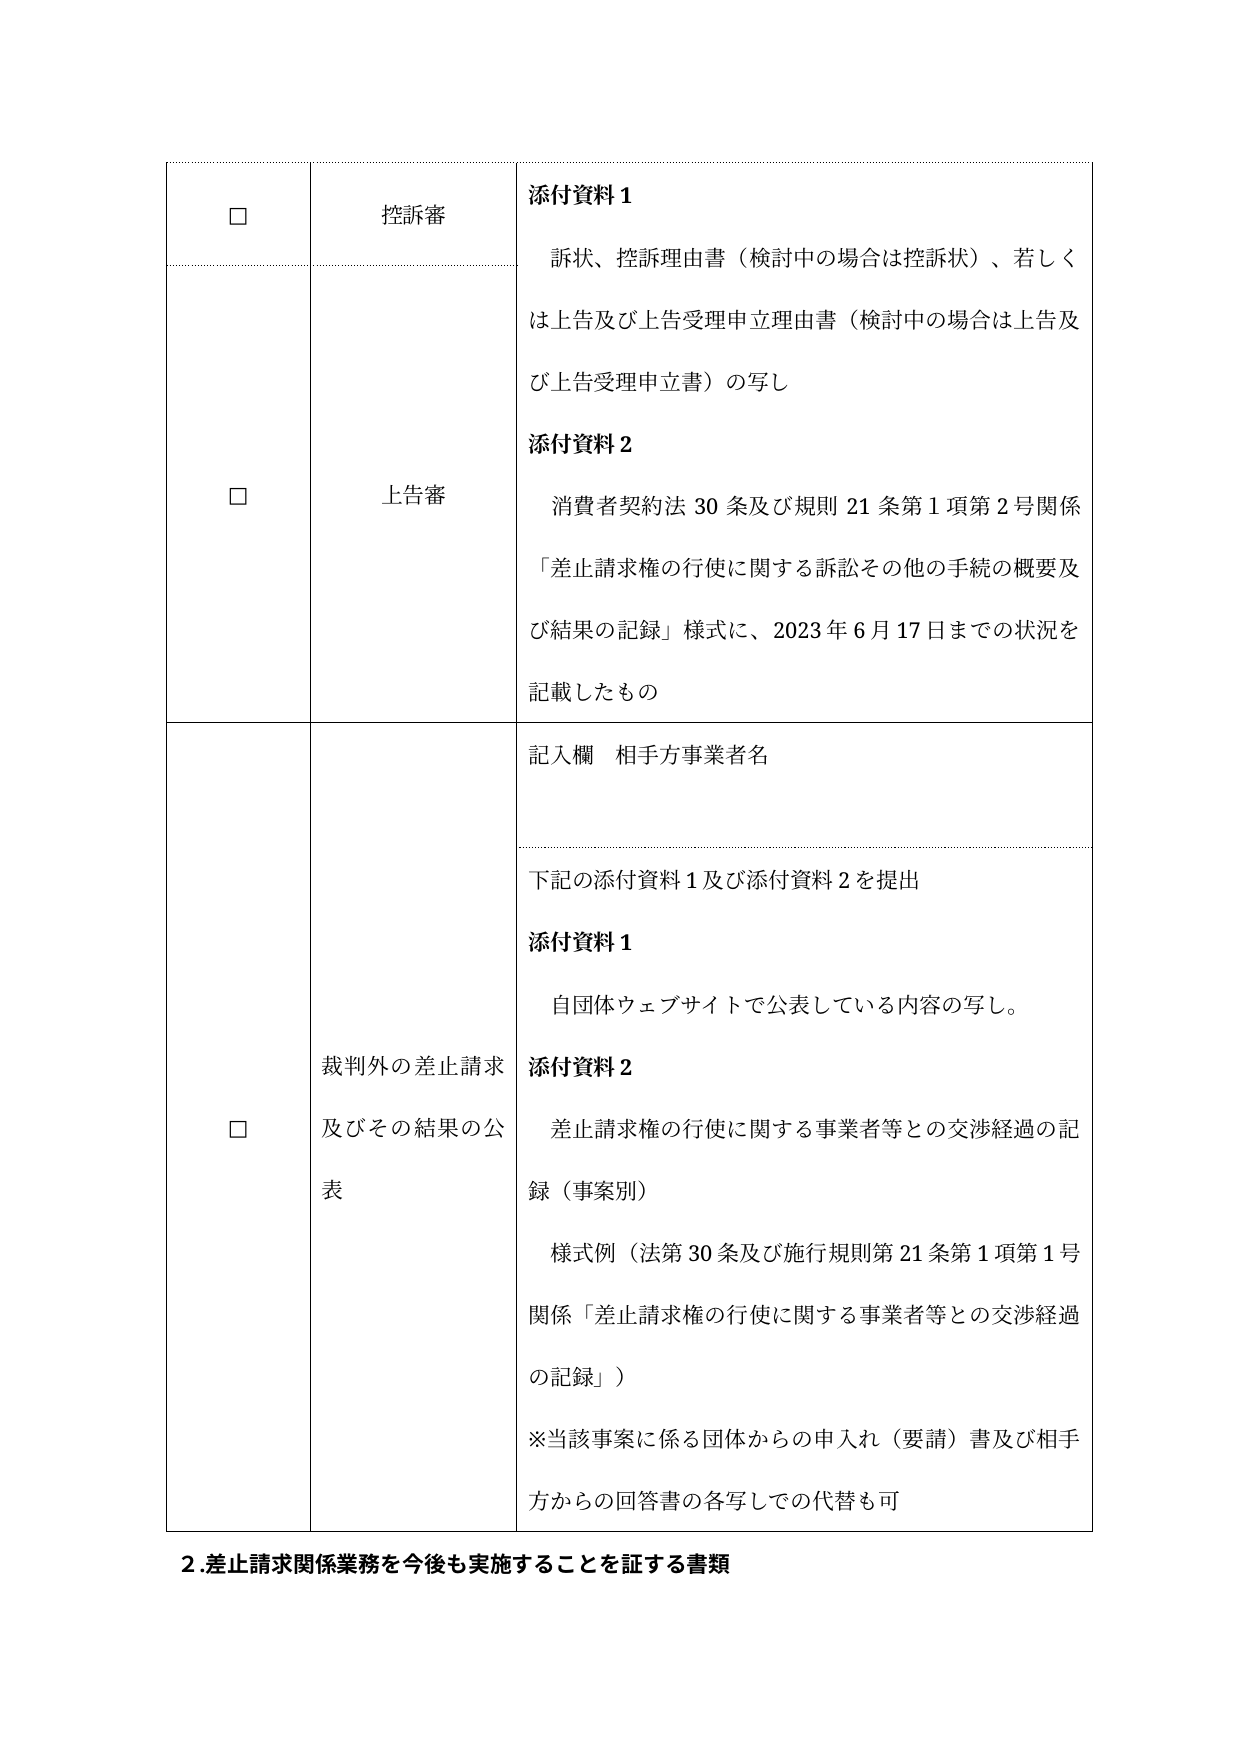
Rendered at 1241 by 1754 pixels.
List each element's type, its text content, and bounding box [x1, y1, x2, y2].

table_cell □ [167, 265, 310, 722]
table_cell □ [167, 162, 310, 265]
table_cell □ [167, 723, 310, 1531]
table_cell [517, 162, 1092, 722]
table_cell 下記の添付資料1及び添付資料2を提出 添付資料1 自団体ウェブサイトで公表している内容の写し。 添付資料2 差止請求権の行使に関する事業者等との交渉経過の記録（事案別） 様式例（法第30条及び施行規則第21条第1項第1号関係「差止請求権の行使に関する事業者等との交渉経過の記録」） ※当該事案に係る団体からの申入れ（要請）書及び相手方からの回答書の各写しでの代替も可 [517, 847, 1092, 1531]
table_cell 裁判外の差止請求及びその結果の公表 [311, 723, 516, 1531]
table_cell 上告審 [311, 265, 516, 722]
text ２.差止請求関係業務を今後も実施することを証する書類 [177, 1532, 1063, 1594]
table_cell 控訴審 [311, 162, 516, 265]
table_cell 記入欄 相手方事業者名 [517, 723, 1092, 847]
